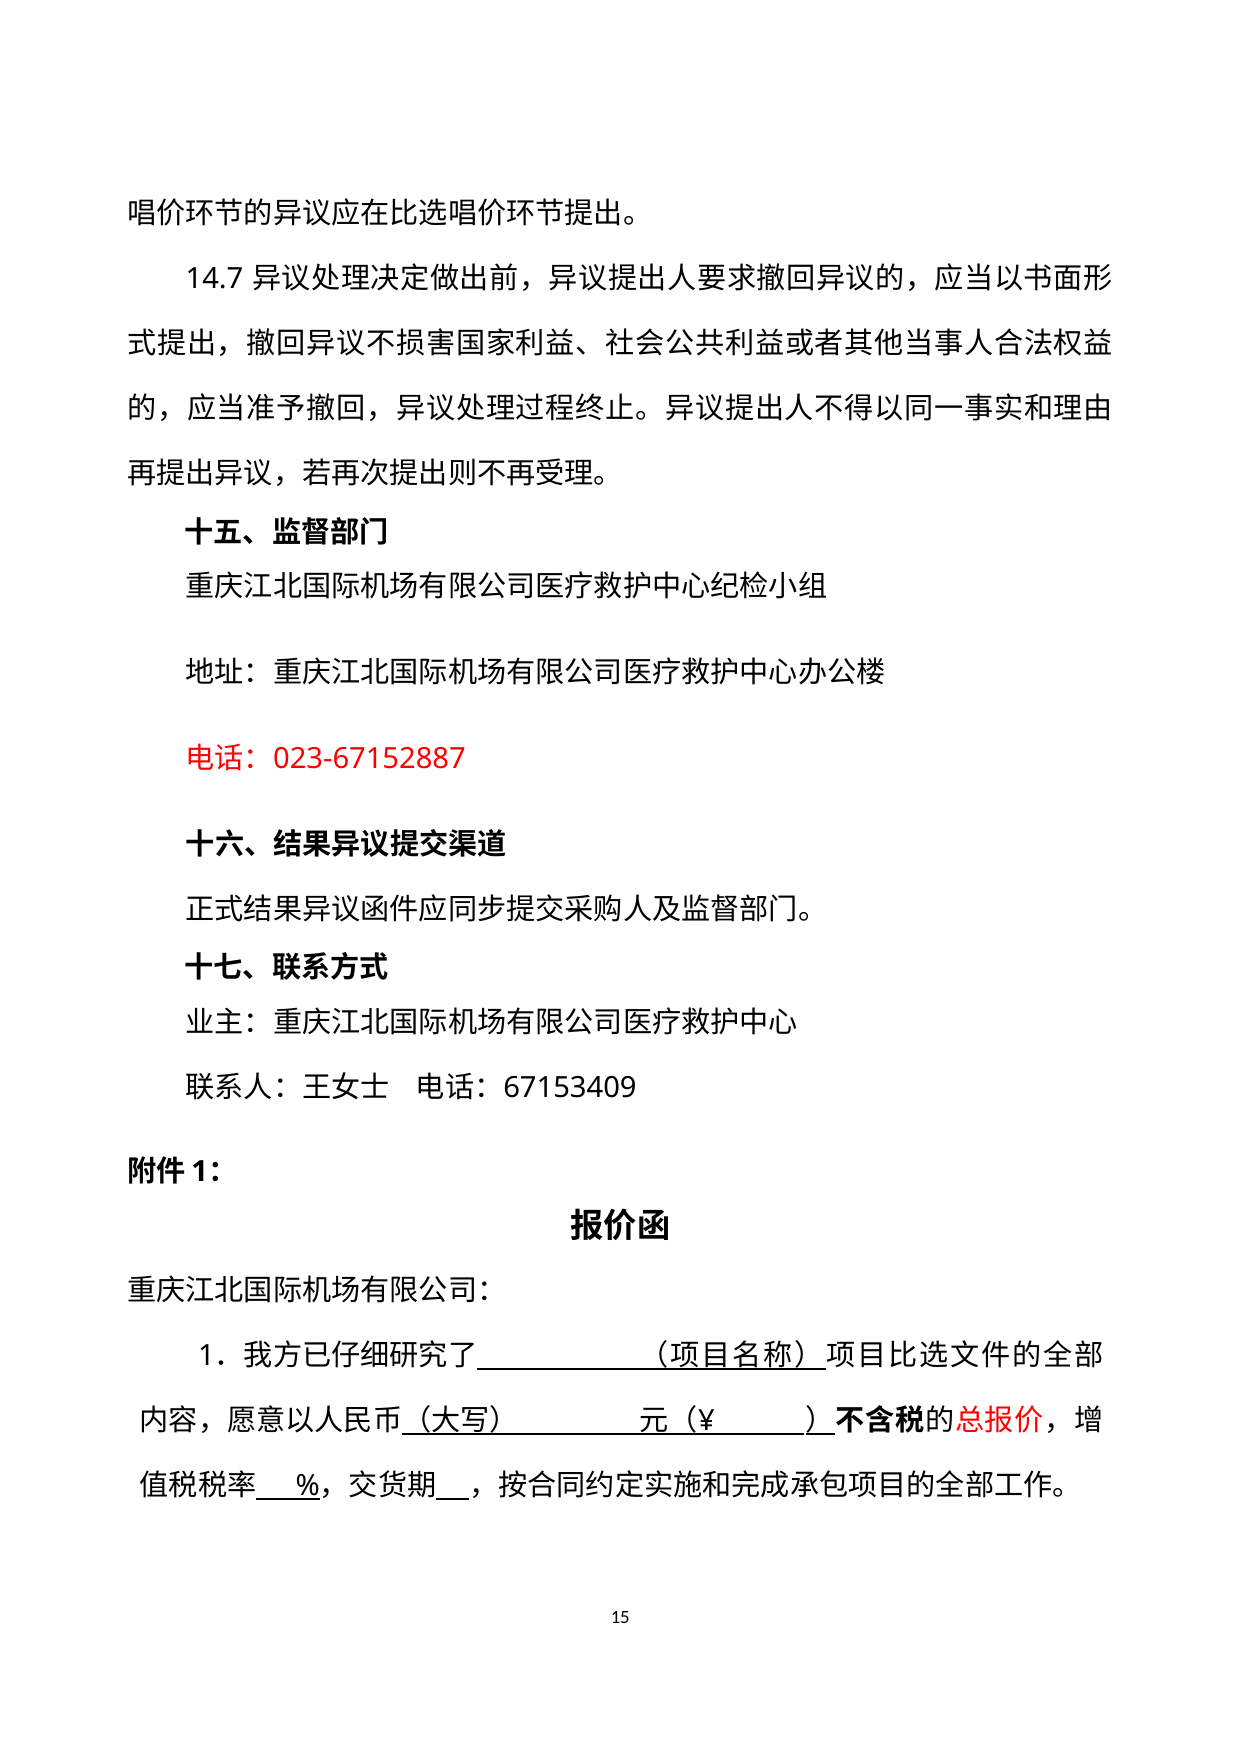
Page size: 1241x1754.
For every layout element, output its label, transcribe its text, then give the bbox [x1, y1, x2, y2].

text 正式结果异议函件应同步提交采购人及监督部门。 [127, 874, 1113, 939]
text 报价函 [127, 1191, 1113, 1256]
text 重庆江北国际机场有限公司： [127, 1256, 1113, 1321]
text 1．我方已仔细研究了 （项目名称）项目比选文件的全部内容，愿意以人民币（大写） 元（¥ ）不含税的总报价，增值税税率 %，交货期 ，按合同约定实施和完成承包项目的全部工作。 [139, 1321, 1103, 1516]
text 14.7 异议处理决定做出前，异议提出人要求撤回异议的，应当以书面形式提出，撤回异议不损害国家利益、社会公共利益或者其他当事人合法权益的，应当准予撤回，异议处理过程终止。异议提出人不得以同一事实和理由再提出异议，若再次提出则不再受理。 [127, 243, 1113, 503]
text 地址：重庆江北国际机场有限公司医疗救护中心办公楼 [127, 637, 1113, 702]
text 十五、监督部门 [127, 503, 1113, 551]
text 十七、联系方式 [127, 939, 1113, 987]
text 附件1： [127, 1143, 1113, 1191]
text 业主：重庆江北国际机场有限公司医疗救护中心 [127, 987, 1113, 1052]
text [127, 178, 1113, 243]
text 十六、结果异议提交渠道 [127, 809, 1113, 874]
text 电话：023-67152887 [127, 723, 1113, 788]
text 联系人：王女士 电话：67153409 [127, 1052, 1113, 1117]
text 重庆江北国际机场有限公司医疗救护中心纪检小组 [127, 551, 1113, 616]
